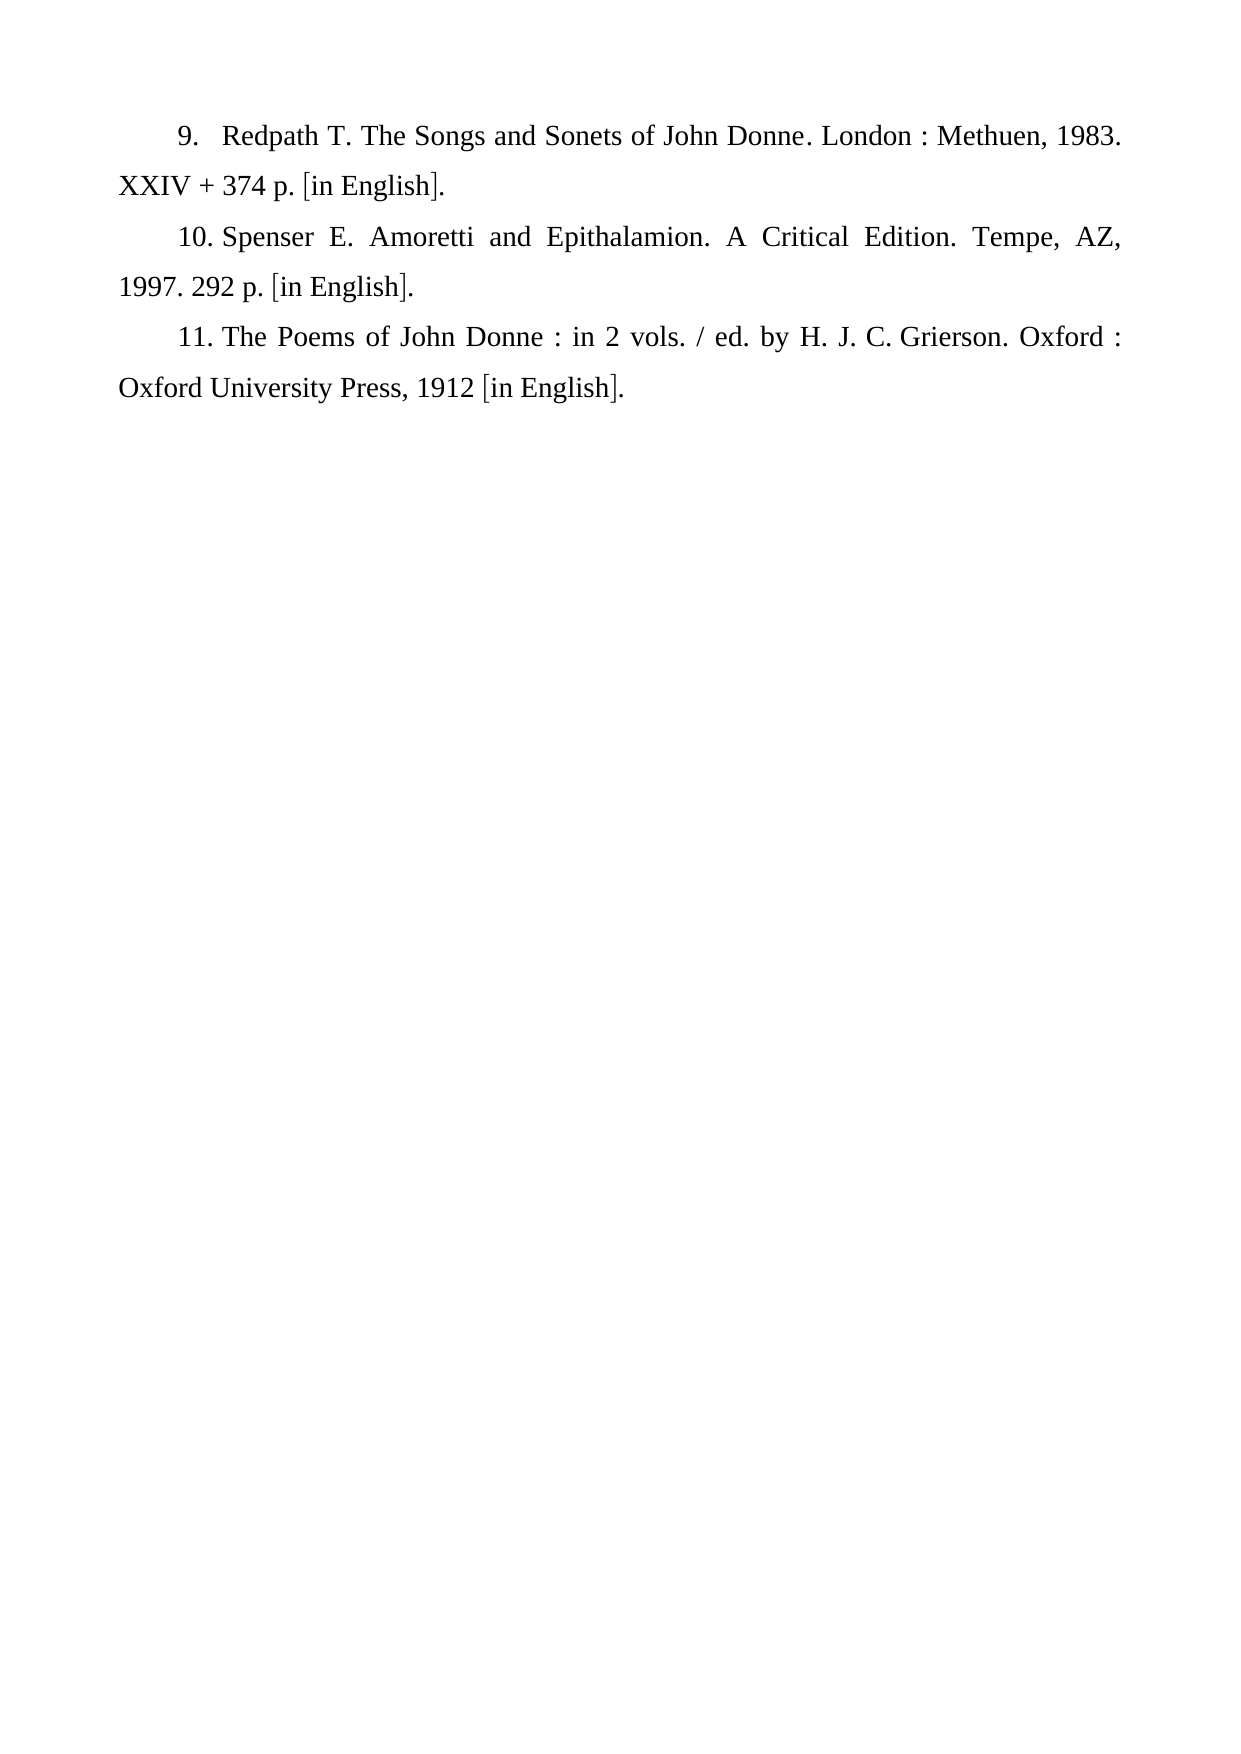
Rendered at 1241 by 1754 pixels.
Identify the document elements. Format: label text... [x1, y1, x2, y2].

list Spenser E. Amoretti and Epithalamion. A Critical Edition. Tempe, AZ, 1997. 292 p. in English. [118, 219, 1122, 303]
list The Poems of John Donne : in 2 vols. / ed. by H. J. C. Grierson. Oxford : Oxford University Press, 1912 in English. [118, 319, 1122, 403]
list Redpath T. The Songs and Sonets of John Donne. London : Methuen, 1983. XXIV + 374 p. in English. [118, 118, 1122, 202]
